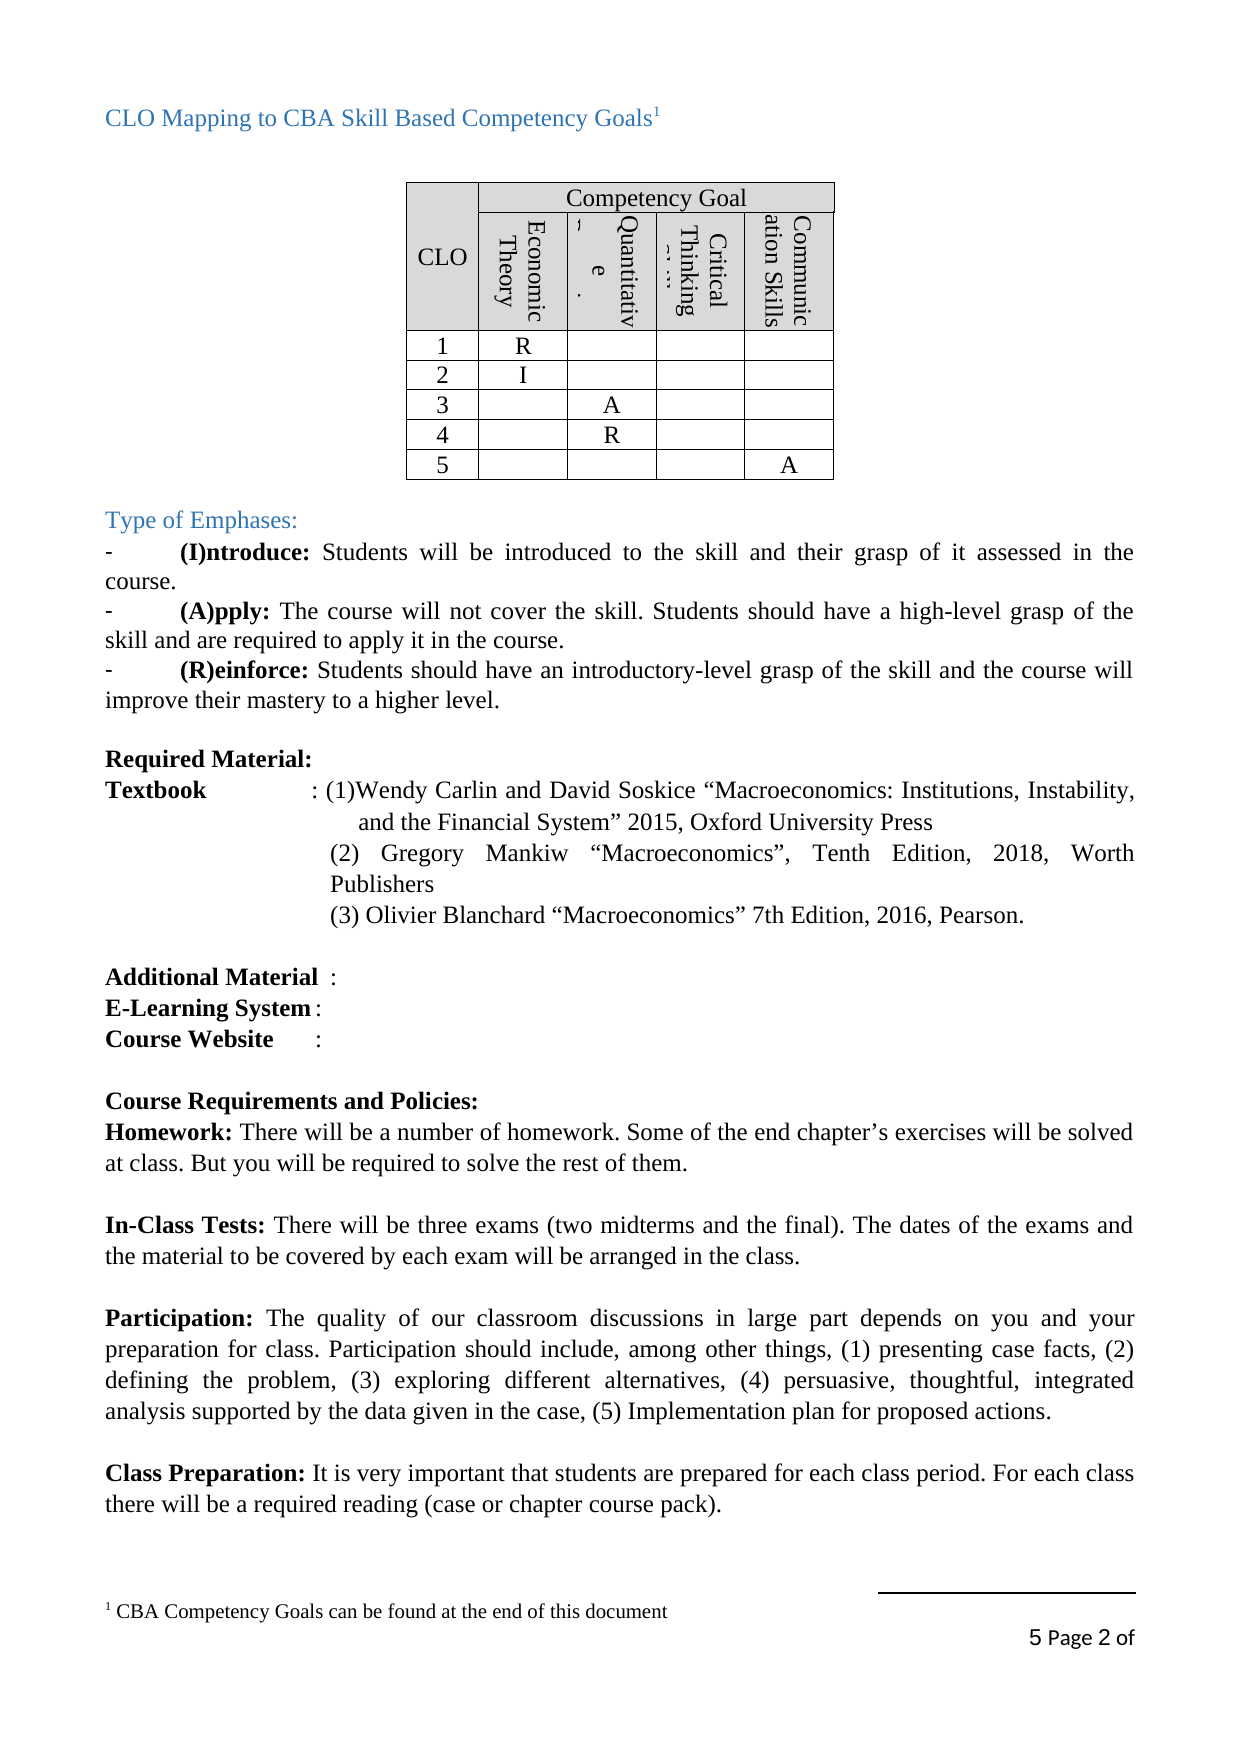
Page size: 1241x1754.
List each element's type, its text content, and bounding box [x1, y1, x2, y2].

table_cell 1 [407, 331, 478, 359]
subtitle Type of Emphases: [105, 505, 1135, 533]
table_cell A [745, 450, 833, 479]
table_cell [657, 420, 744, 449]
table_cell 3 [407, 390, 478, 419]
table_header CLO [407, 183, 478, 330]
text E-Learning System : [105, 993, 1135, 1022]
table_cell [657, 390, 744, 419]
text (3) Olivier Blanchard “Macroeconomics” 7th Edition, 2016, Pearson. [105, 900, 1135, 928]
table_cell I [479, 361, 567, 389]
table_cell [657, 331, 744, 359]
table_cell [745, 390, 833, 419]
text Class Preparation: It is very important that students are prepared for each class period. For each class there will be a required reading (case or chapter course pack). [105, 1458, 1135, 1518]
table_cell [657, 450, 744, 479]
table_cell Communication Skills [745, 213, 833, 330]
text Required Material: [105, 744, 1135, 773]
text In-Class Tests: There will be three exams (two midterms and the final). The dates of the exams and the material to be covered by each exam will be arranged in the class. [105, 1210, 1135, 1270]
table_cell R [479, 331, 567, 359]
list (R)einforce: Students should have an introductory-level grasp of the skill and the course will improve their mastery to a higher level. [105, 654, 1135, 713]
table_cell [745, 420, 833, 449]
table_cell [479, 450, 567, 479]
table_cell [568, 450, 656, 479]
table_cell [568, 361, 656, 389]
table_cell 5 [407, 450, 478, 479]
table_cell R [568, 420, 656, 449]
text (2) Gregory Mankiw “Macroeconomics”, Tenth Edition, 2018, Worth Publishers [105, 838, 1135, 897]
text Course Requirements and Policies: [105, 1086, 1135, 1115]
table_cell 4 [407, 420, 478, 449]
table_cell Economic Theory [479, 213, 567, 330]
table_cell [745, 361, 833, 389]
table_cell [479, 390, 567, 419]
subtitle CLO Mapping to CBA Skill Based Competency Goals [105, 103, 1135, 132]
table_cell [657, 361, 744, 389]
table_cell [745, 331, 833, 359]
list (I)ntroduce: Students will be introduced to the skill and their grasp of it assessed in the course. [105, 536, 1135, 595]
text Participation: The quality of our classroom discussions in large part depends on you and your preparation for class. Participation should include, among other things, (1) presenting case facts, (2) defining the problem, (3) exploring different alternatives, (4) persuasive, thoughtful, integrated analysis supported by the data given in the case, (5) Implementation plan for proposed actions. [105, 1303, 1135, 1425]
table_cell A [568, 390, 656, 419]
table_cell [568, 331, 656, 359]
list (A)pply: The course will not cover the skill. Students should have a high-level grasp of the skill and are required to apply it in the course. [105, 595, 1135, 654]
table_header Competency Goal [479, 183, 834, 212]
table_cell 2 [407, 361, 478, 389]
table_cell Quantitative Reasoning Skills [568, 213, 656, 330]
text Additional Material : [105, 962, 1135, 991]
text Textbook : (1)Wendy Carlin and David Soskice “Macroeconomics: Institutions, Instability, and the Financial System” 2015, Oxford University Press [105, 776, 1135, 835]
text Homework: There will be a number of homework. Some of the end chapter’s exercises will be solved at class. But you will be required to solve the rest of them. [105, 1117, 1135, 1177]
text Course Website : [105, 1024, 1135, 1053]
table_cell Critical Thinking Skills [657, 213, 744, 330]
table_cell [479, 420, 567, 449]
